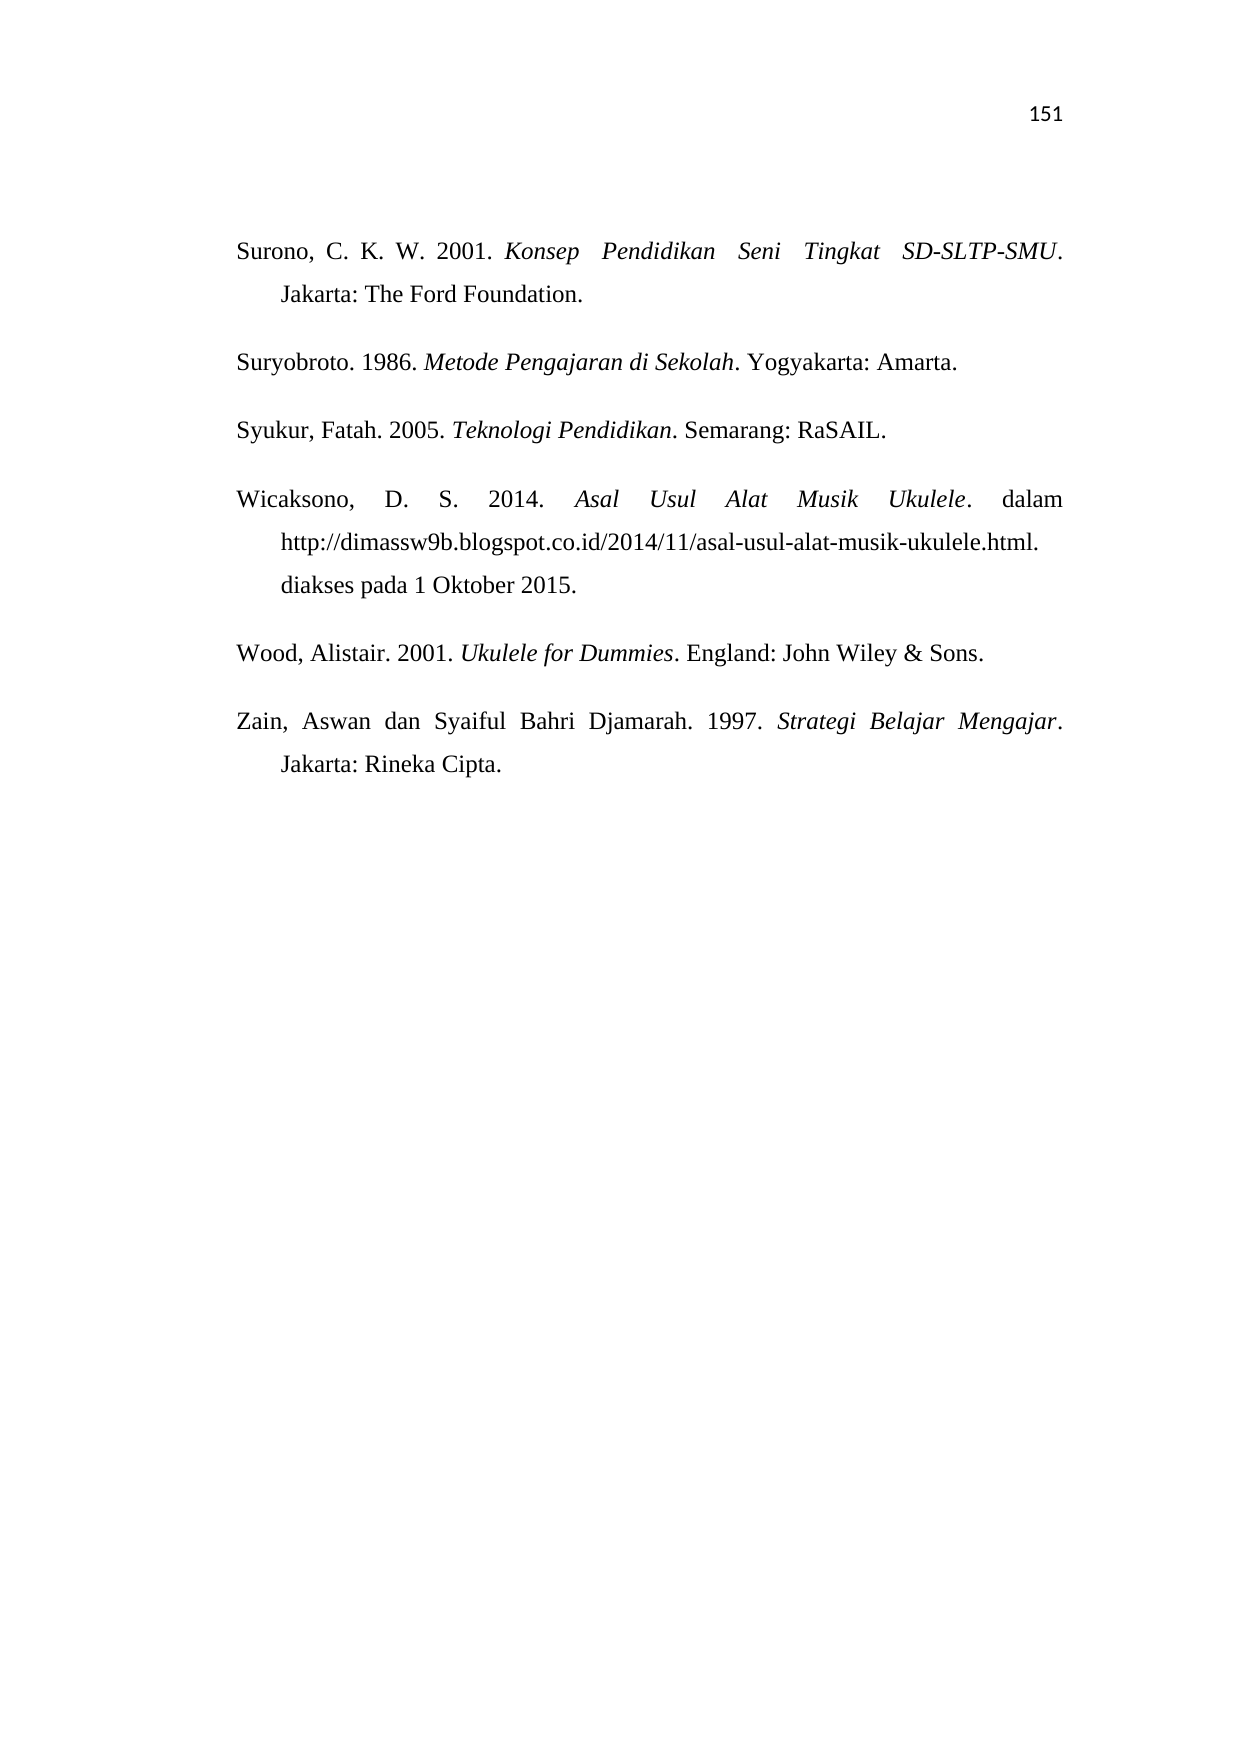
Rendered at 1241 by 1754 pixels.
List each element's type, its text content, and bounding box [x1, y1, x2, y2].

text Wood, Alistair. 2001. Ukulele for Dummies. England: John Wiley & Sons. [236, 638, 1063, 667]
text Suryobroto. 1986. Metode Pengajaran di Sekolah. Yogyakarta: Amarta. [236, 347, 1063, 376]
text Wicaksono, D. S. 2014. Asal Usul Alat Musik Ukulele. dalam http://dimassw9b.blogspot.co.id/2014/11/asal-usul-alat-musik-ukulele.html. diakses pada 1 Oktober 2015. [236, 484, 1063, 599]
text Zain, Aswan dan Syaiful Bahri Djamarah. 1997. Strategi Belajar Mengajar. Jakarta: Rineka Cipta. [236, 706, 1063, 778]
text Surono, C. K. W. 2001. Konsep Pendidikan Seni Tingkat SD-SLTP-SMU. Jakarta: The Ford Foundation. [236, 236, 1063, 308]
text Syukur, Fatah. 2005. Teknologi Pendidikan. Semarang: RaSAIL. [236, 416, 1063, 444]
